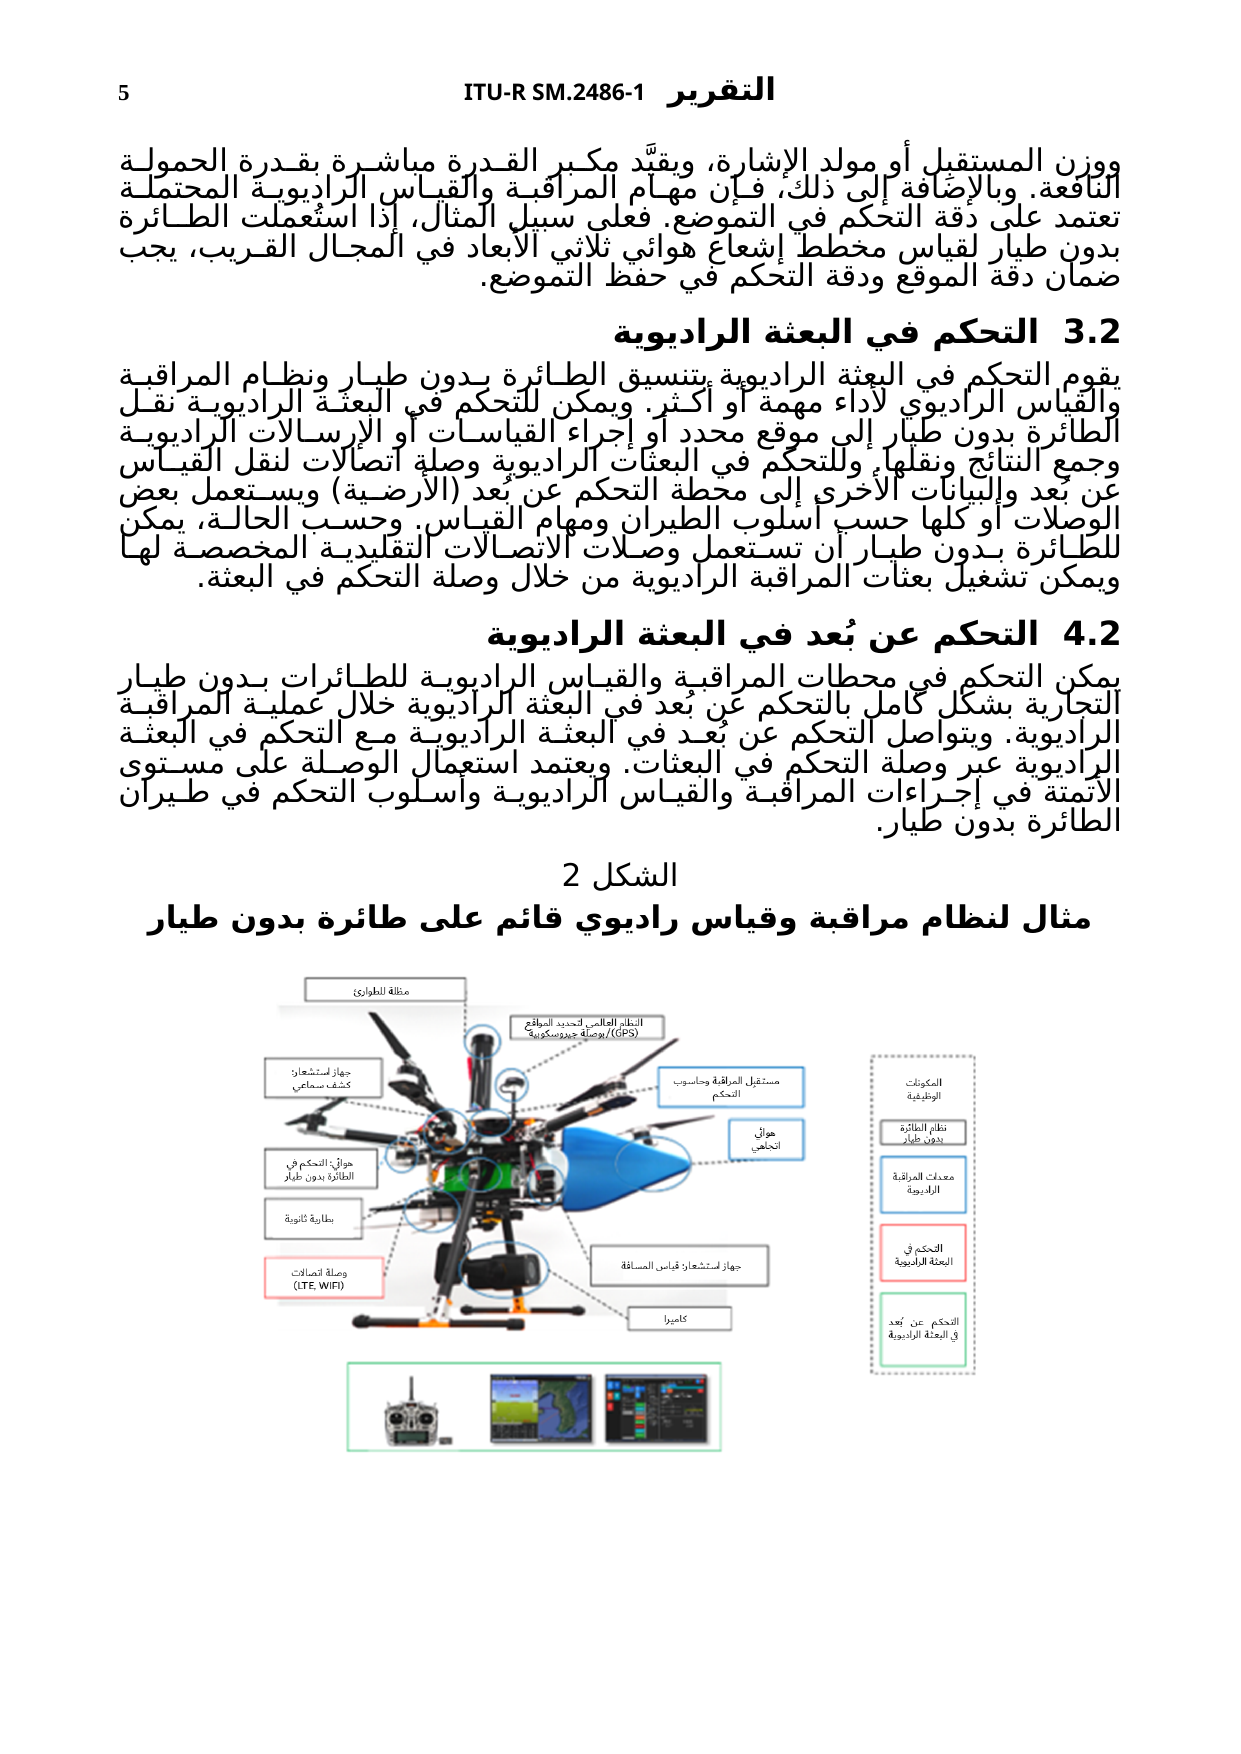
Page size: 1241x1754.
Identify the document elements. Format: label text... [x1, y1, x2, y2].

subtitle 3.2 التحكم في البعثة الراديوية [940, 318, 1122, 349]
subtitle 3.2 التحكم في البعثة الراديوية [719, 318, 975, 349]
subtitle 4.2 التحكم عن بُعد في البعثة الراديوية [118, 620, 605, 651]
subtitle 3.2 التحكم في البعثة الراديوية [118, 318, 732, 349]
text الشكل 2 [118, 864, 1122, 893]
title مثال لنظام مراقبة وقياس راديوي قائم على طائرة بدون طيار [118, 905, 1122, 934]
text يمكن التحكم في محطات المراقبة والقياس الراديوية للطائرات بدون طيار التجارية بشكل كامل بالتحكم عن بُعد في البعثة الراديوية خلال عملية المراقبة الراديوية. ويتواصل التحكم عن بُعد في البعثة الراديوية مع التحكم في البعثة الراديوية عبر وصلة التحكم في البعثات. ويعتمد استعمال الوصلة على مستوى الأتمتة في إجراءات المراقبة والقياس الراديوية وأسلوب التحكم في طيران الطائرة بدون طيار. [118, 664, 1122, 839]
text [118, 148, 1122, 293]
subtitle 4.2 التحكم عن بُعد في البعثة الراديوية [592, 620, 975, 651]
subtitle 4.2 التحكم عن بُعد في البعثة الراديوية [940, 620, 1122, 651]
text يقوم التحكم في البعثة الراديوية بتنسيق الطائرة بدون طيار ونظام المراقبة والقياس الراديوي لأداء مهمة أو أكثر. ويمكن للتحكم في البعثة الراديوية نقل الطائرة بدون طيار إلى موقع محدد أو إجراء القياسات أو الإرسالات الراديوية وجمع النتائج ونقلها. وللتحكم في البعثات الراديوية وصلة اتصالات لنقل القياس عن بُعد والبيانات الأخرى إلى محطة التحكم عن بُعد (الأرضية) ويستعمل بعض الوصلات أو كلها حسب أسلوب الطيران ومهام القياس. وحسب الحالة، يمكن للطائرة بدون طيار أن تستعمل وصلات الاتصالات التقليدية المخصصة لها ويمكن تشغيل بعثات المراقبة الراديوية من خلال وصلة التحكم في البعثة. [118, 362, 1122, 595]
picture [261, 963, 979, 1460]
